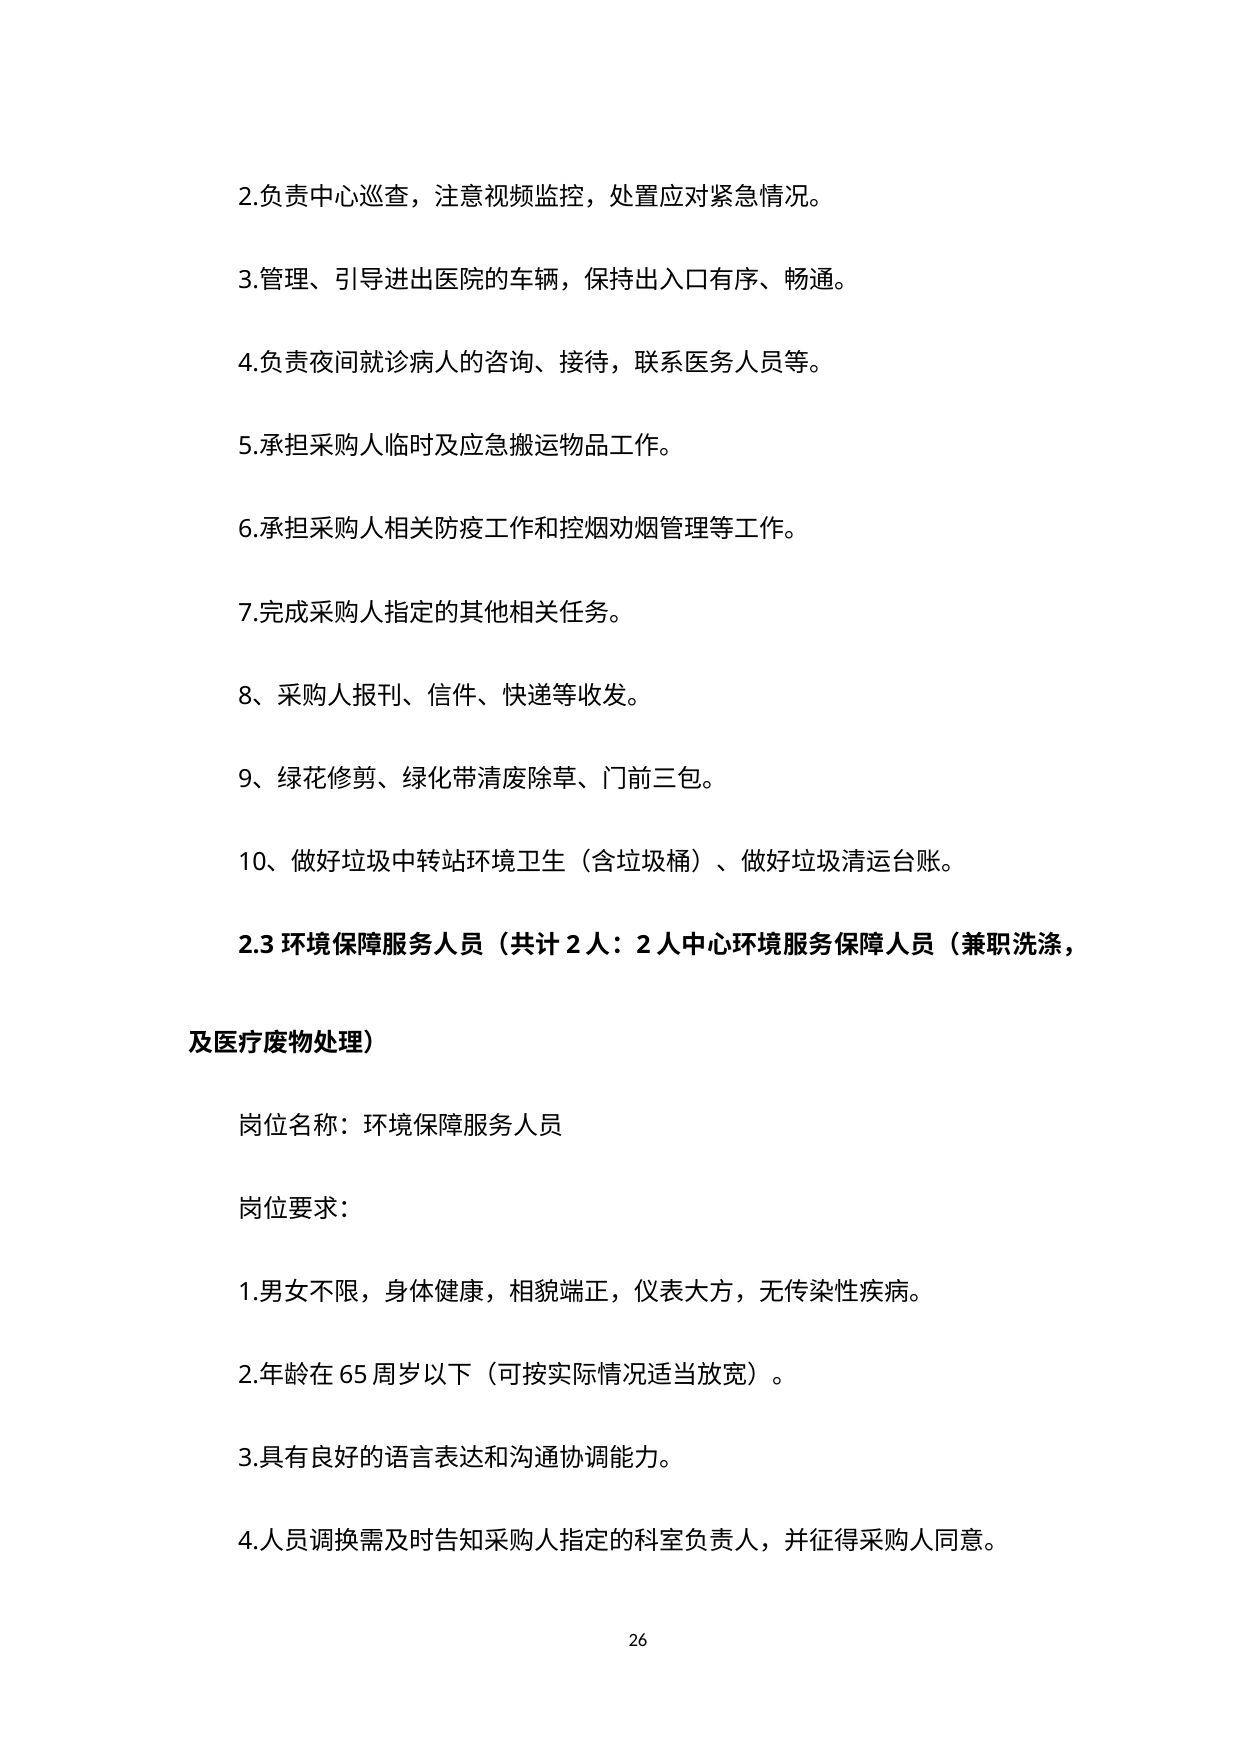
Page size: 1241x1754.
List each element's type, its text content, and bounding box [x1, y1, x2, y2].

text 岗位名称：环境保障服务人员 [188, 1091, 1088, 1156]
text 2.年龄在65周岁以下（可按实际情况适当放宽）。 [188, 1340, 1088, 1405]
text 2.3 环境保障服务人员（共计2人：2人中心环境服务保障人员（兼职洗涤，及医疗废物处理） [188, 910, 1088, 1073]
text 4.负责夜间就诊病人的咨询、接待，联系医务人员等。 [188, 328, 1088, 393]
text 4.人员调换需及时告知采购人指定的科室负责人，并征得采购人同意。 [188, 1506, 1088, 1571]
text 岗位要求： [188, 1174, 1088, 1239]
text 9、绿花修剪、绿化带清废除草、门前三包。 [188, 744, 1088, 809]
text 3.具有良好的语言表达和沟通协调能力。 [188, 1423, 1088, 1488]
text 3.管理、引导进出医院的车辆，保持出入口有序、畅通。 [188, 245, 1088, 310]
text 5.承担采购人临时及应急搬运物品工作。 [188, 411, 1088, 476]
text 2.负责中心巡查，注意视频监控，处置应对紧急情况。 [188, 162, 1088, 227]
text 8、采购人报刊、信件、快递等收发。 [188, 661, 1088, 726]
text 10、做好垃圾中转站环境卫生（含垃圾桶）、做好垃圾清运台账。 [188, 827, 1088, 892]
text 6.承担采购人相关防疫工作和控烟劝烟管理等工作。 [188, 494, 1088, 559]
text 7.完成采购人指定的其他相关任务。 [188, 578, 1088, 643]
text 1.男女不限，身体健康，相貌端正，仪表大方，无传染性疾病。 [188, 1257, 1088, 1322]
